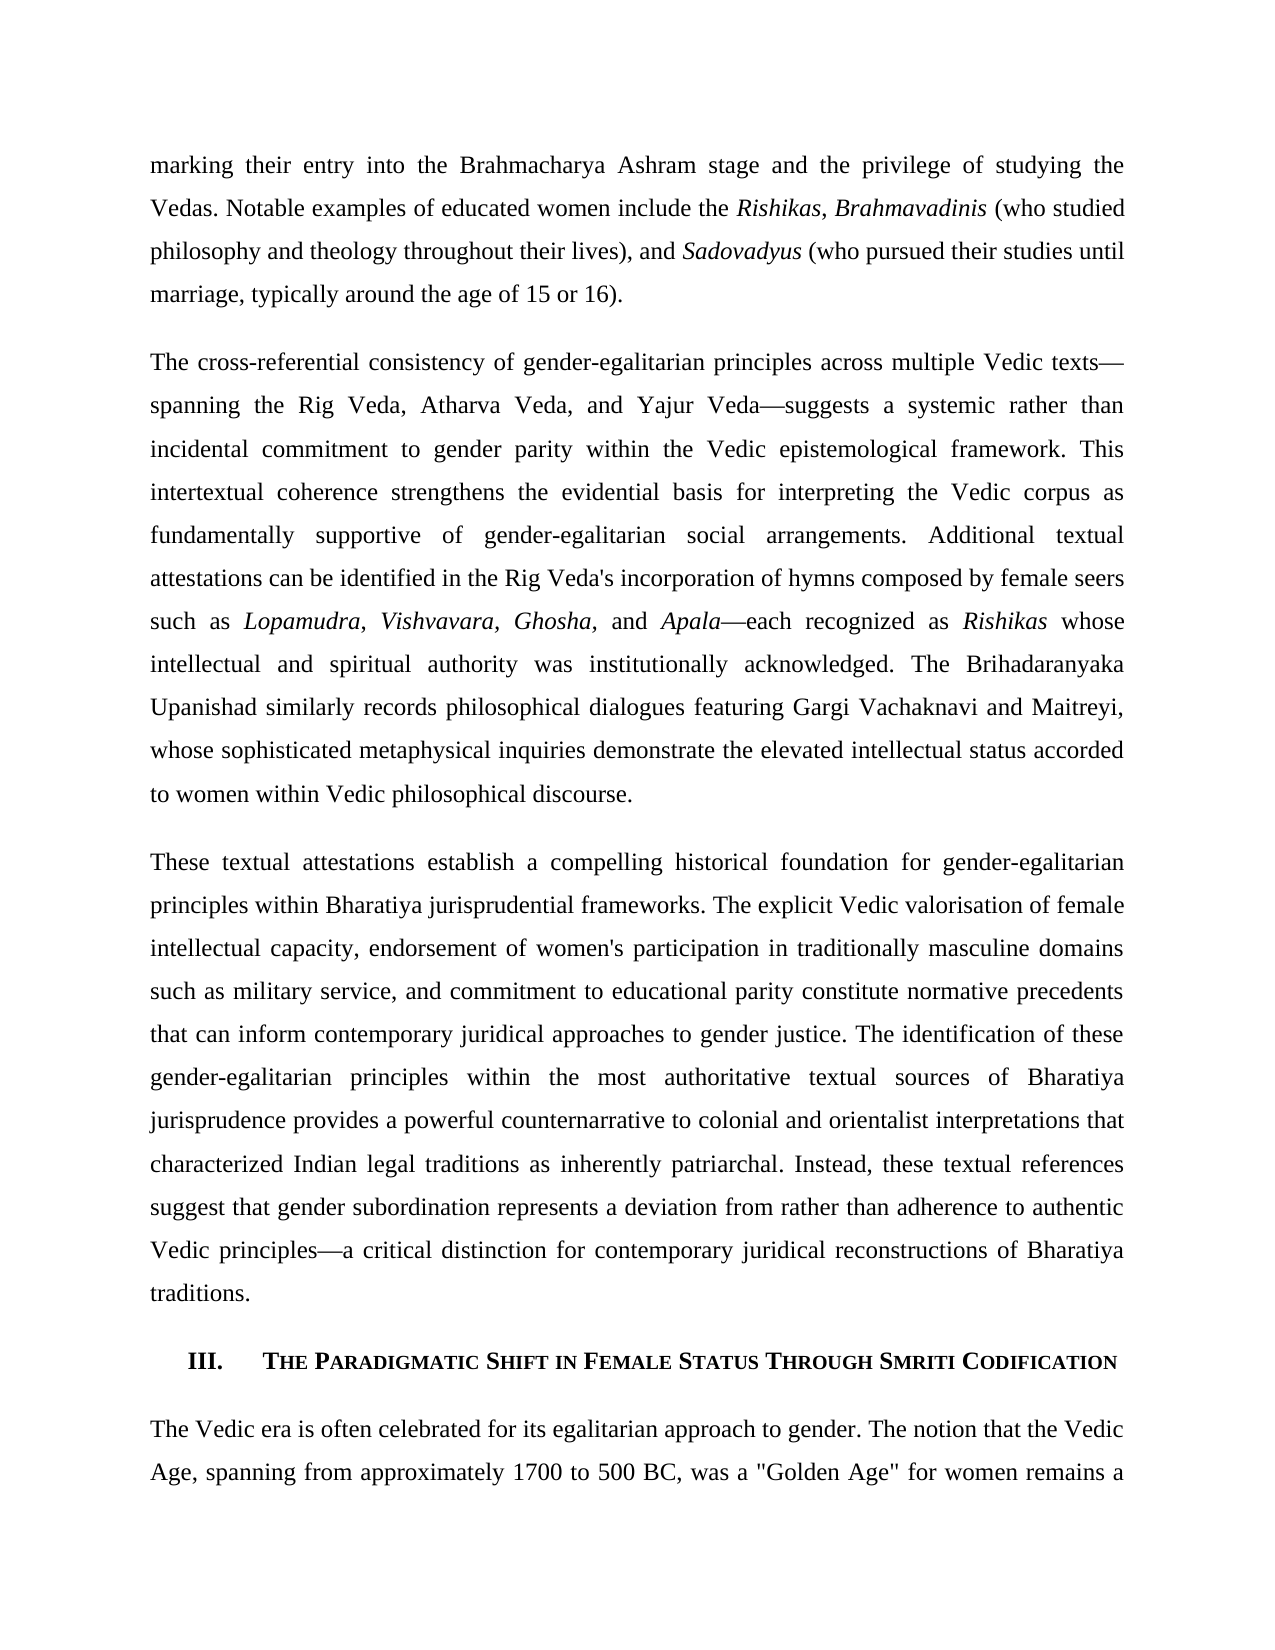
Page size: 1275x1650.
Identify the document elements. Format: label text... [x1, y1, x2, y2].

list The Paradigmatic Shift in Female Status Through Smriti Codification [187, 1346, 1125, 1375]
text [150, 150, 1125, 308]
text These textual attestations establish a compelling historical foundation for gender-egalitarian principles within Bharatiya jurisprudential frameworks. The explicit Vedic valorisation of female intellectual capacity, endorsement of women's participation in traditionally masculine domains such as military service, and commitment to educational parity constitute normative precedents that can inform contemporary juridical approaches to gender justice. The identification of these gender-egalitarian principles within the most authoritative textual sources of Bharatiya jurisprudence provides a powerful counternarrative to colonial and orientalist interpretations that characterized Indian legal traditions as inherently patriarchal. Instead, these textual references suggest that gender subordination represents a deviation from rather than adherence to authentic Vedic principles—a critical distinction for contemporary juridical reconstructions of Bharatiya traditions. [150, 847, 1125, 1307]
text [150, 1414, 1125, 1486]
text The cross-referential consistency of gender-egalitarian principles across multiple Vedic texts—spanning the Rig Veda, Atharva Veda, and Yajur Veda—suggests a systemic rather than incidental commitment to gender parity within the Vedic epistemological framework. This intertextual coherence strengthens the evidential basis for interpreting the Vedic corpus as fundamentally supportive of gender-egalitarian social arrangements. Additional textual attestations can be identified in the Rig Veda's incorporation of hymns composed by female seers such as Lopamudra, Vishvavara, Ghosha, and Apala—each recognized as Rishikas whose intellectual and spiritual authority was institutionally acknowledged. The Brihadaranyaka Upanishad similarly records philosophical dialogues featuring Gargi Vachaknavi and Maitreyi, whose sophisticated metaphysical inquiries demonstrate the elevated intellectual status accorded to women within Vedic philosophical discourse. [150, 347, 1125, 807]
